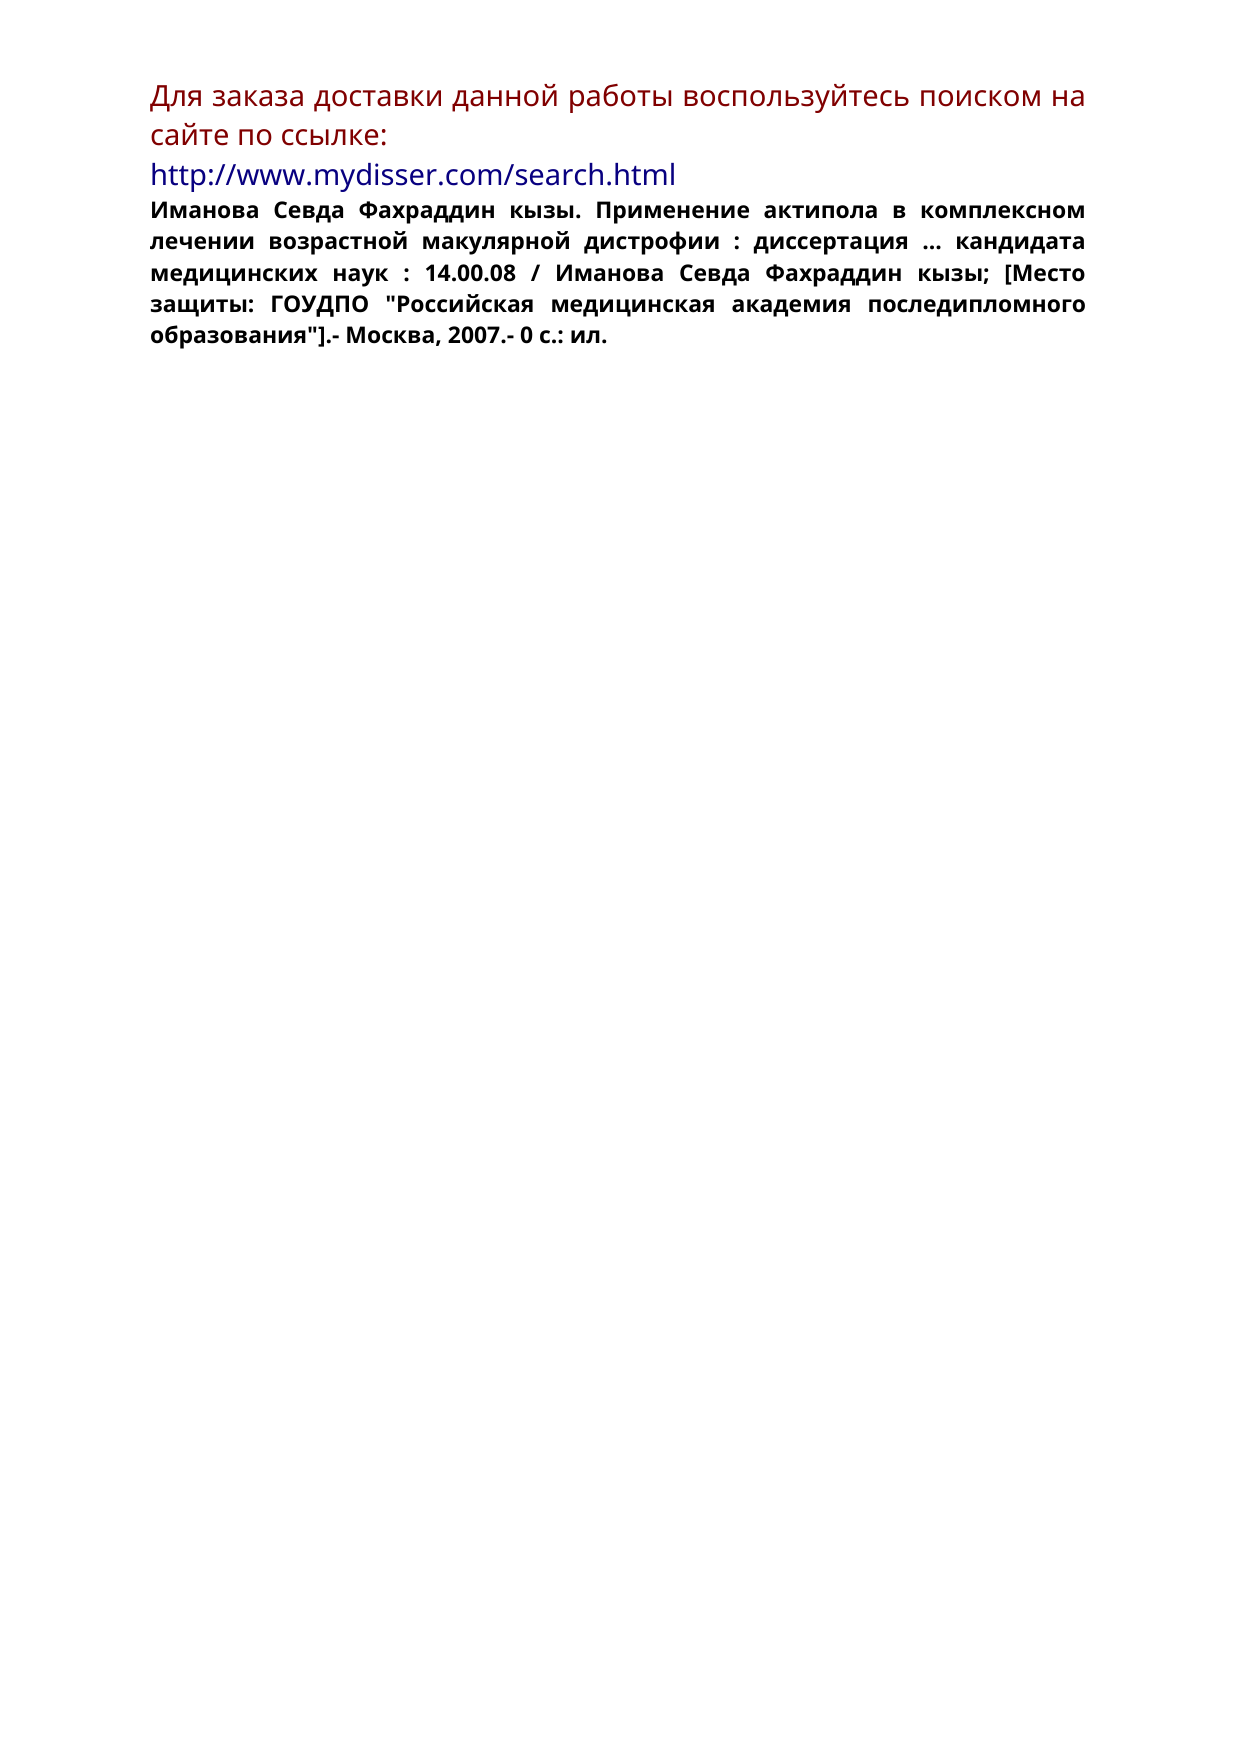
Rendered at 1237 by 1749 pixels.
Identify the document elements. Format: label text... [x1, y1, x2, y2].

text Иманова Севда Фахраддин кызы. Применение актипола в комплексном лечении возрастной макулярной дистрофии : диссертация ... кандидата медицинских наук : 14.00.08 / Иманова Севда Фахраддин кызы; [Место защиты: ГОУДПО "Российская медицинская академия последипломного образования"].- Москва, 2007.- 0 с.: ил. [150, 194, 1086, 350]
